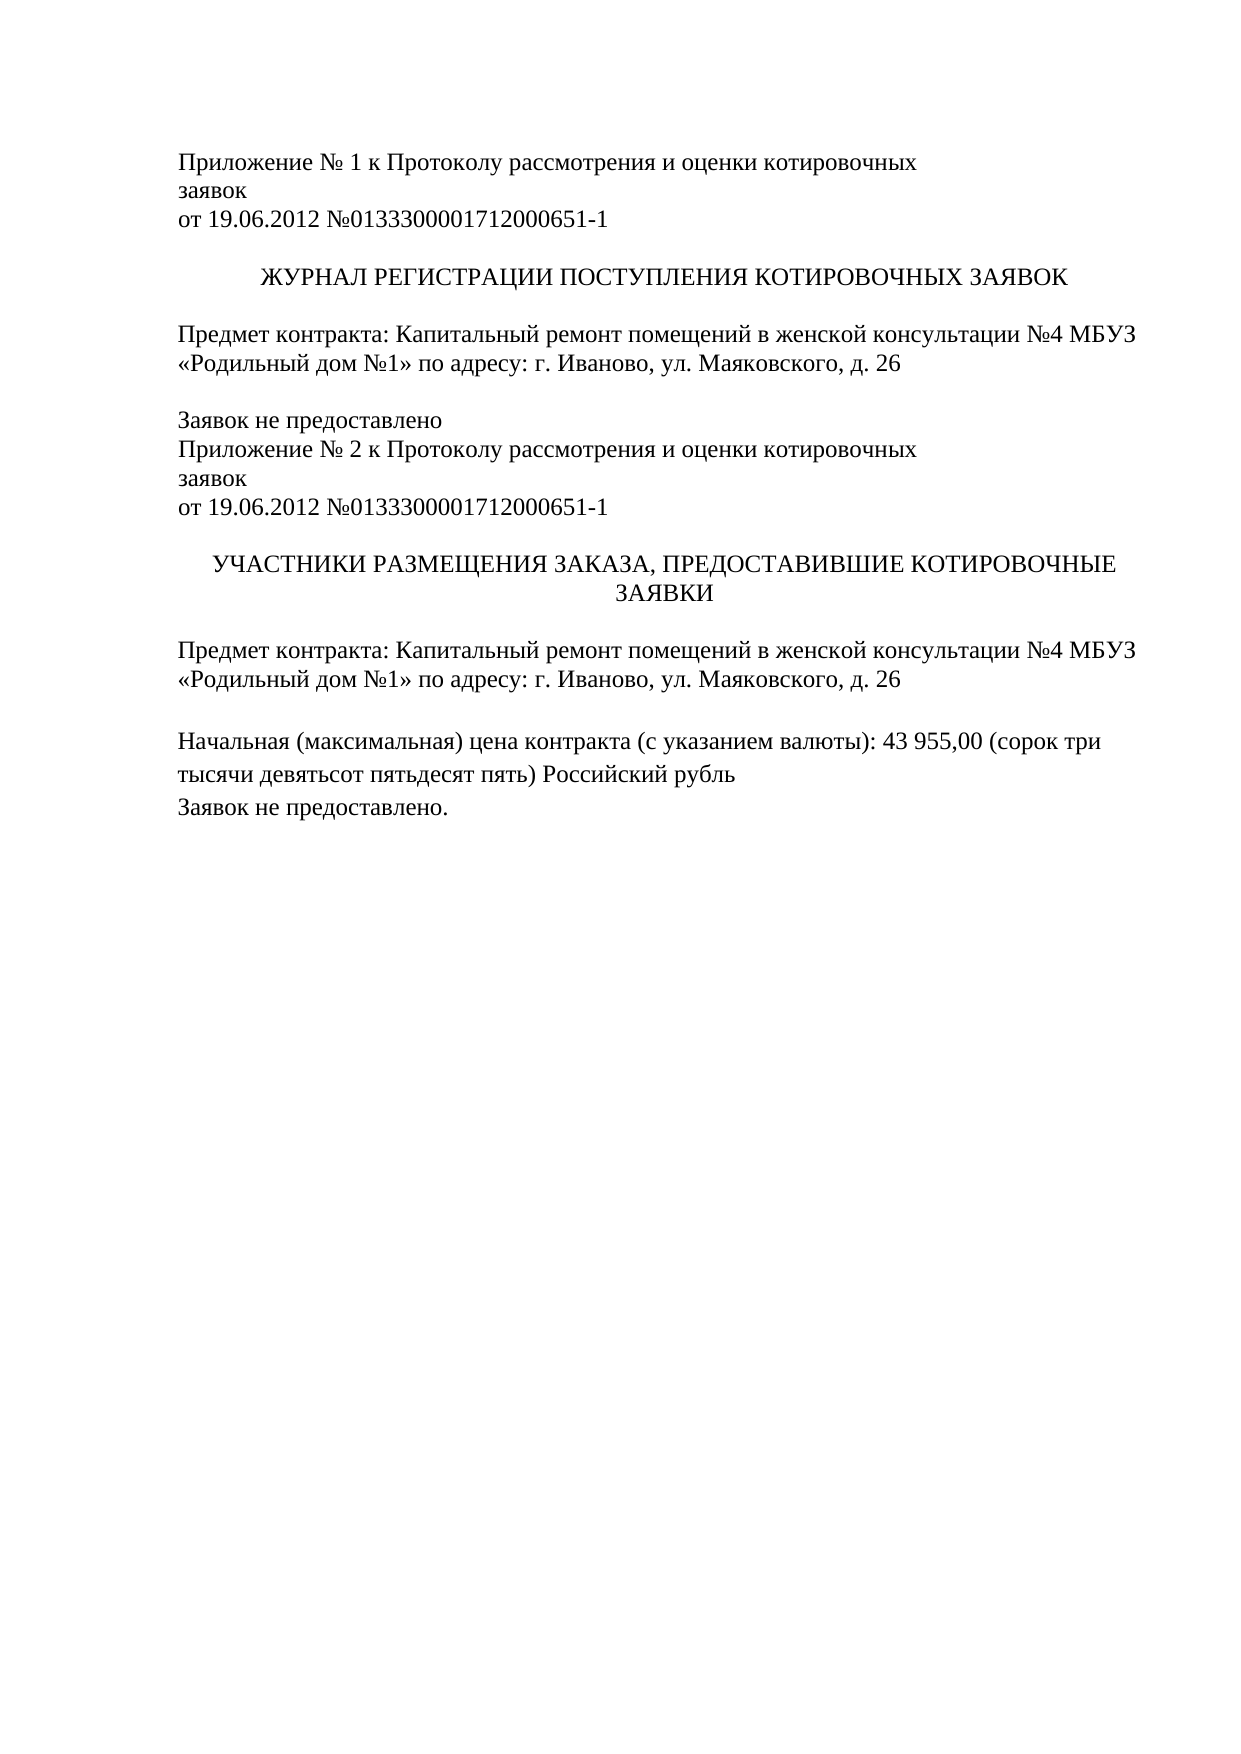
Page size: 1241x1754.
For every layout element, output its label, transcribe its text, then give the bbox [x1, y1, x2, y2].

table_header Приложение № 2 к Протоколу рассмотрения и оценки котировочных заявок от 19.06.2012 №0133300001712000651-1 [178, 434, 992, 521]
text ЖУРНАЛ РЕГИСТРАЦИИ ПОСТУПЛЕНИЯ КОТИРОВОЧНЫХ ЗАЯВОК [177, 262, 1152, 291]
text Предмет контракта: Капитальный ремонт помещений в женской консультации №4 МБУЗ «Родильный дом №1» по адресу: г. Иваново, ул. Маяковского, д. 26 [177, 319, 1152, 377]
table_header Приложение № 1 к Протоколу рассмотрения и оценки котировочных заявок от 19.06.2012 №0133300001712000651-1 [178, 147, 992, 233]
text Начальная (максимальная) цена контракта (с указанием валюты): 43 955,00 (сорок три тысячи девятьсот пятьдесят пять) Российский рубль Заявок не предоставлено. [177, 693, 1152, 886]
text Заявок не предоставлено [177, 377, 1152, 434]
text Предмет контракта: Капитальный ремонт помещений в женской консультации №4 МБУЗ «Родильный дом №1» по адресу: г. Иваново, ул. Маяковского, д. 26 [177, 636, 1152, 693]
text УЧАСТНИКИ РАЗМЕЩЕНИЯ ЗАКАЗА, ПРЕДОСТАВИВШИЕ КОТИРОВОЧНЫЕ ЗАЯВКИ [177, 549, 1152, 607]
